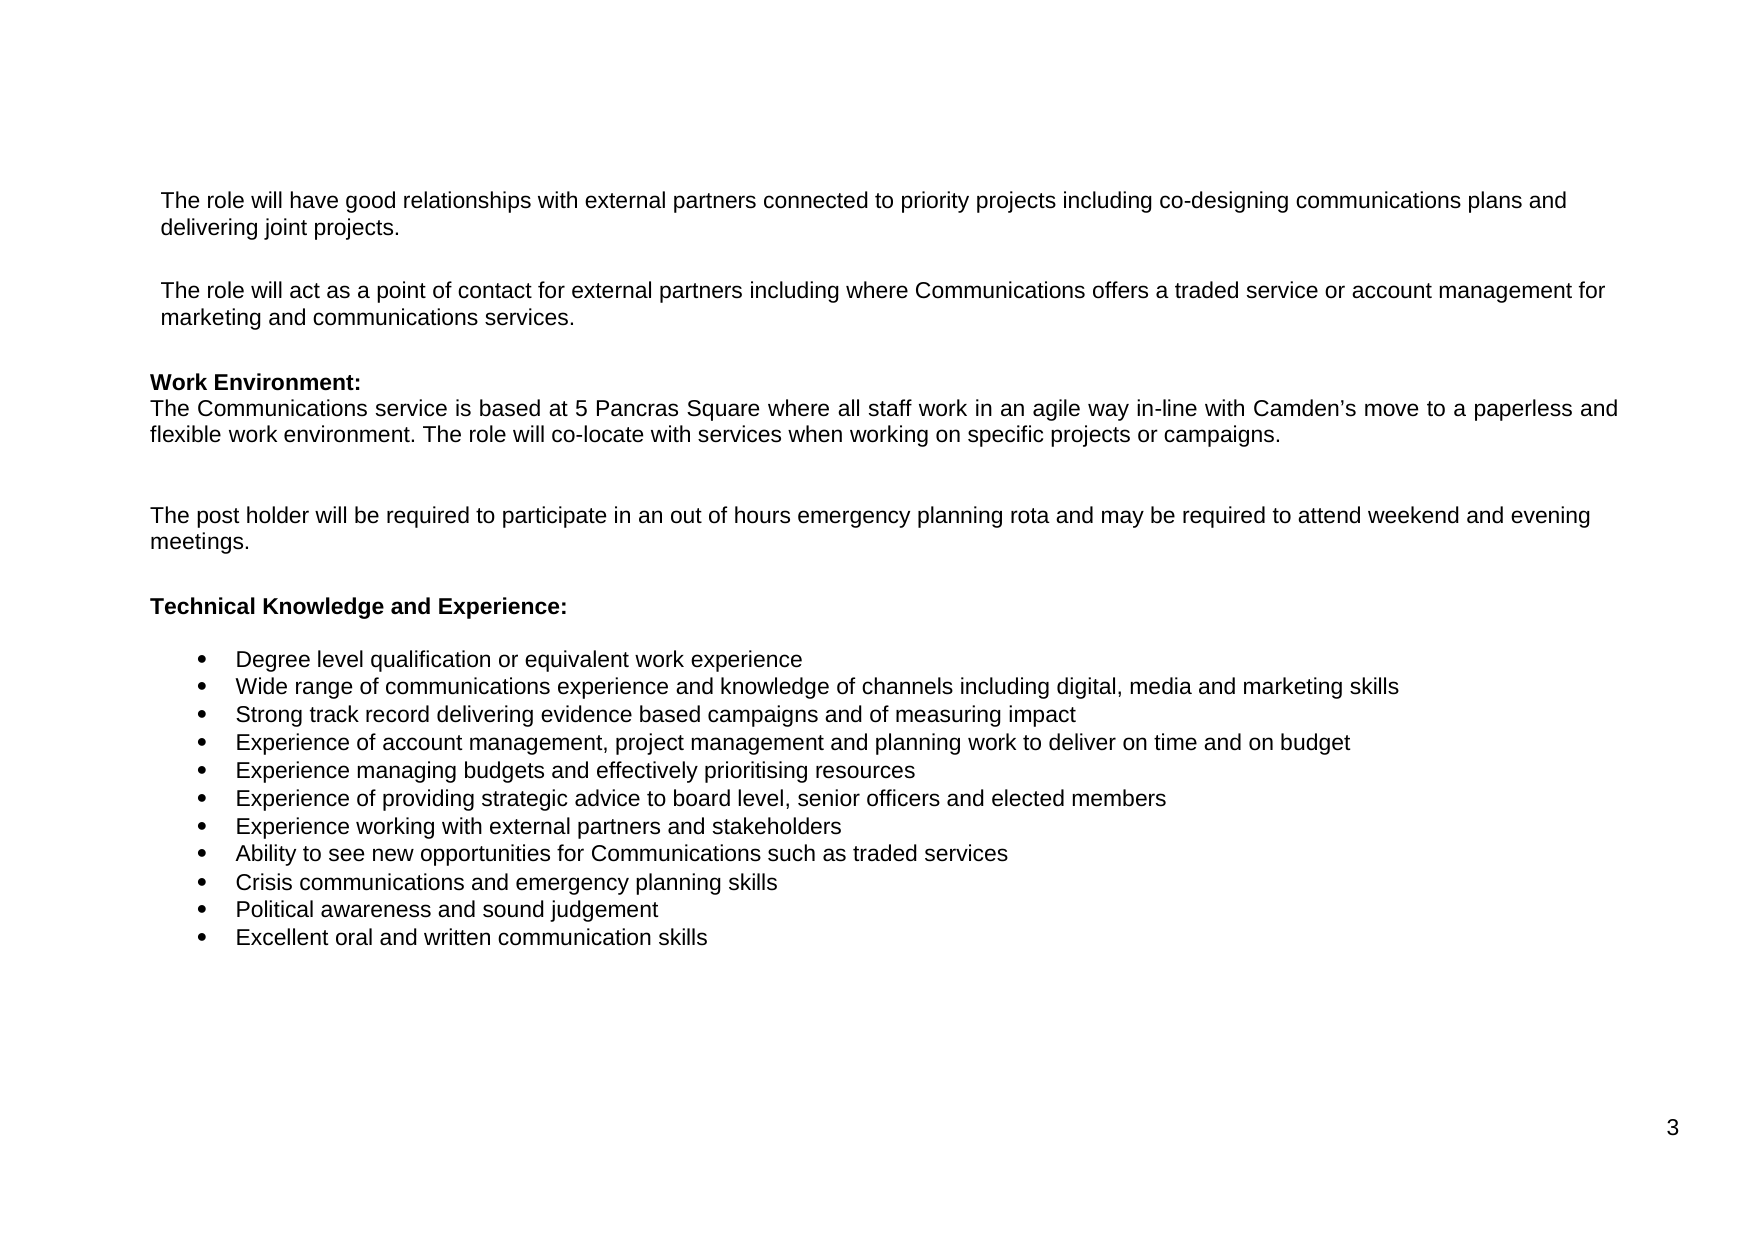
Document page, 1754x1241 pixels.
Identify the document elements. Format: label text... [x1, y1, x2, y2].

list Wide range of communications experience and knowledge of channels including digital, media and marketing skills [198, 672, 1636, 700]
list Crisis communications and emergency planning skills [198, 867, 1636, 896]
list Experience managing budgets and effectively prioritising resources [198, 756, 1636, 784]
list Strong track record delivering evidence based campaigns and of measuring impact [198, 700, 1636, 728]
list Ability to see new opportunities for Communications such as traded services [198, 840, 1636, 867]
list Experience of account management, project management and planning work to deliver on time and on budget [198, 728, 1636, 756]
text The role will act as a point of contact for external partners including where Communications offers a traded service or account management for marketing and communications services. [160, 278, 1616, 330]
list Experience of providing strategic advice to board level, senior officers and elected members [198, 784, 1636, 812]
list Excellent oral and written communication skills [198, 923, 1636, 951]
text Work Environment: [150, 369, 1636, 395]
text The role will have good relationships with external partners connected to priority projects including co-designing communications plans and delivering joint projects. [160, 187, 1636, 240]
list Experience working with external partners and stakeholders [198, 812, 1636, 840]
list Political awareness and sound judgement [198, 896, 1636, 923]
text The Communications service is based at 5 Pancras Square where all staff work in an agile way in-line with Camden’s move to a paperless and flexible work environment. The role will co-locate with services when working on specific projects or campaigns. [150, 395, 1623, 448]
text The post holder will be required to participate in an out of hours emergency planning rota and may be required to attend weekend and evening meetings. [150, 502, 1636, 554]
list Degree level qualification or equivalent work experience [198, 646, 1636, 672]
text Technical Knowledge and Experience: [150, 593, 1636, 619]
